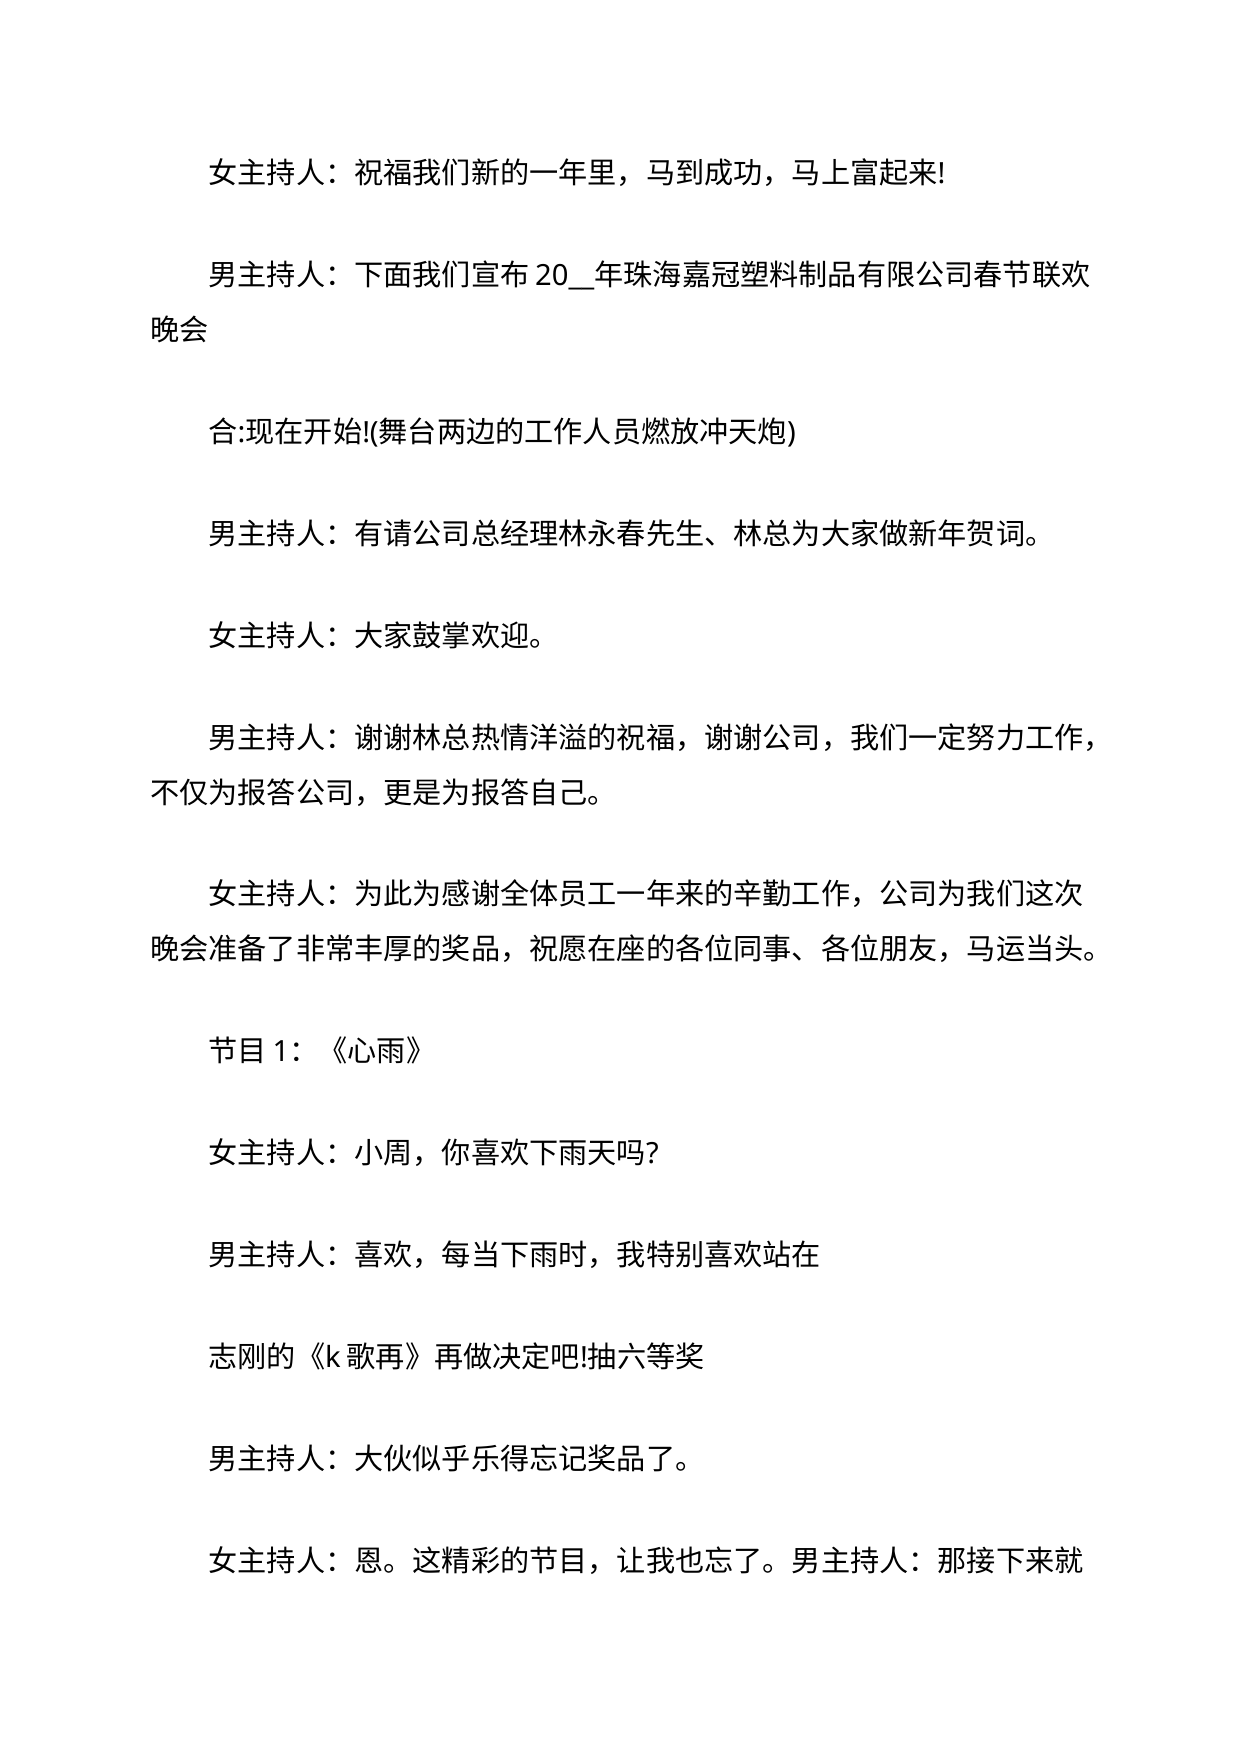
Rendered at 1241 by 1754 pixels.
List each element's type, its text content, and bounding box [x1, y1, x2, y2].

text 女主持人：小周，你喜欢下雨天吗? [150, 1129, 1090, 1172]
text 男主持人：有请公司总经理林永春先生、林总为大家做新年贺词。 [150, 511, 1090, 553]
text 女主持人：大家鼓掌欢迎。 [150, 612, 1090, 655]
text 男主持人：下面我们宣布20__年珠海嘉冠塑料制品有限公司春节联欢晚会 [150, 252, 1090, 349]
text 志刚的《k歌再》再做决定吧!抽六等奖 [150, 1333, 1090, 1376]
text 女主持人：为此为感谢全体员工一年来的辛勤工作，公司为我们这次晚会准备了非常丰厚的奖品，祝愿在座的各位同事、各位朋友，马运当头。 [150, 871, 1090, 968]
text 男主持人：谢谢林总热情洋溢的祝福，谢谢公司，我们一定努力工作，不仅为报答公司，更是为报答自己。 [150, 714, 1090, 811]
text 男主持人：喜欢，每当下雨时，我特别喜欢站在 [150, 1232, 1090, 1274]
text 男主持人：大伙似乎乐得忘记奖品了。 [150, 1435, 1090, 1478]
text 女主持人：祝福我们新的一年里，马到成功，马上富起来! [150, 150, 1090, 192]
text 节目1：《心雨》 [150, 1028, 1090, 1070]
text 合:现在开始!(舞台两边的工作人员燃放冲天炮) [150, 409, 1090, 451]
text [150, 1537, 1090, 1579]
